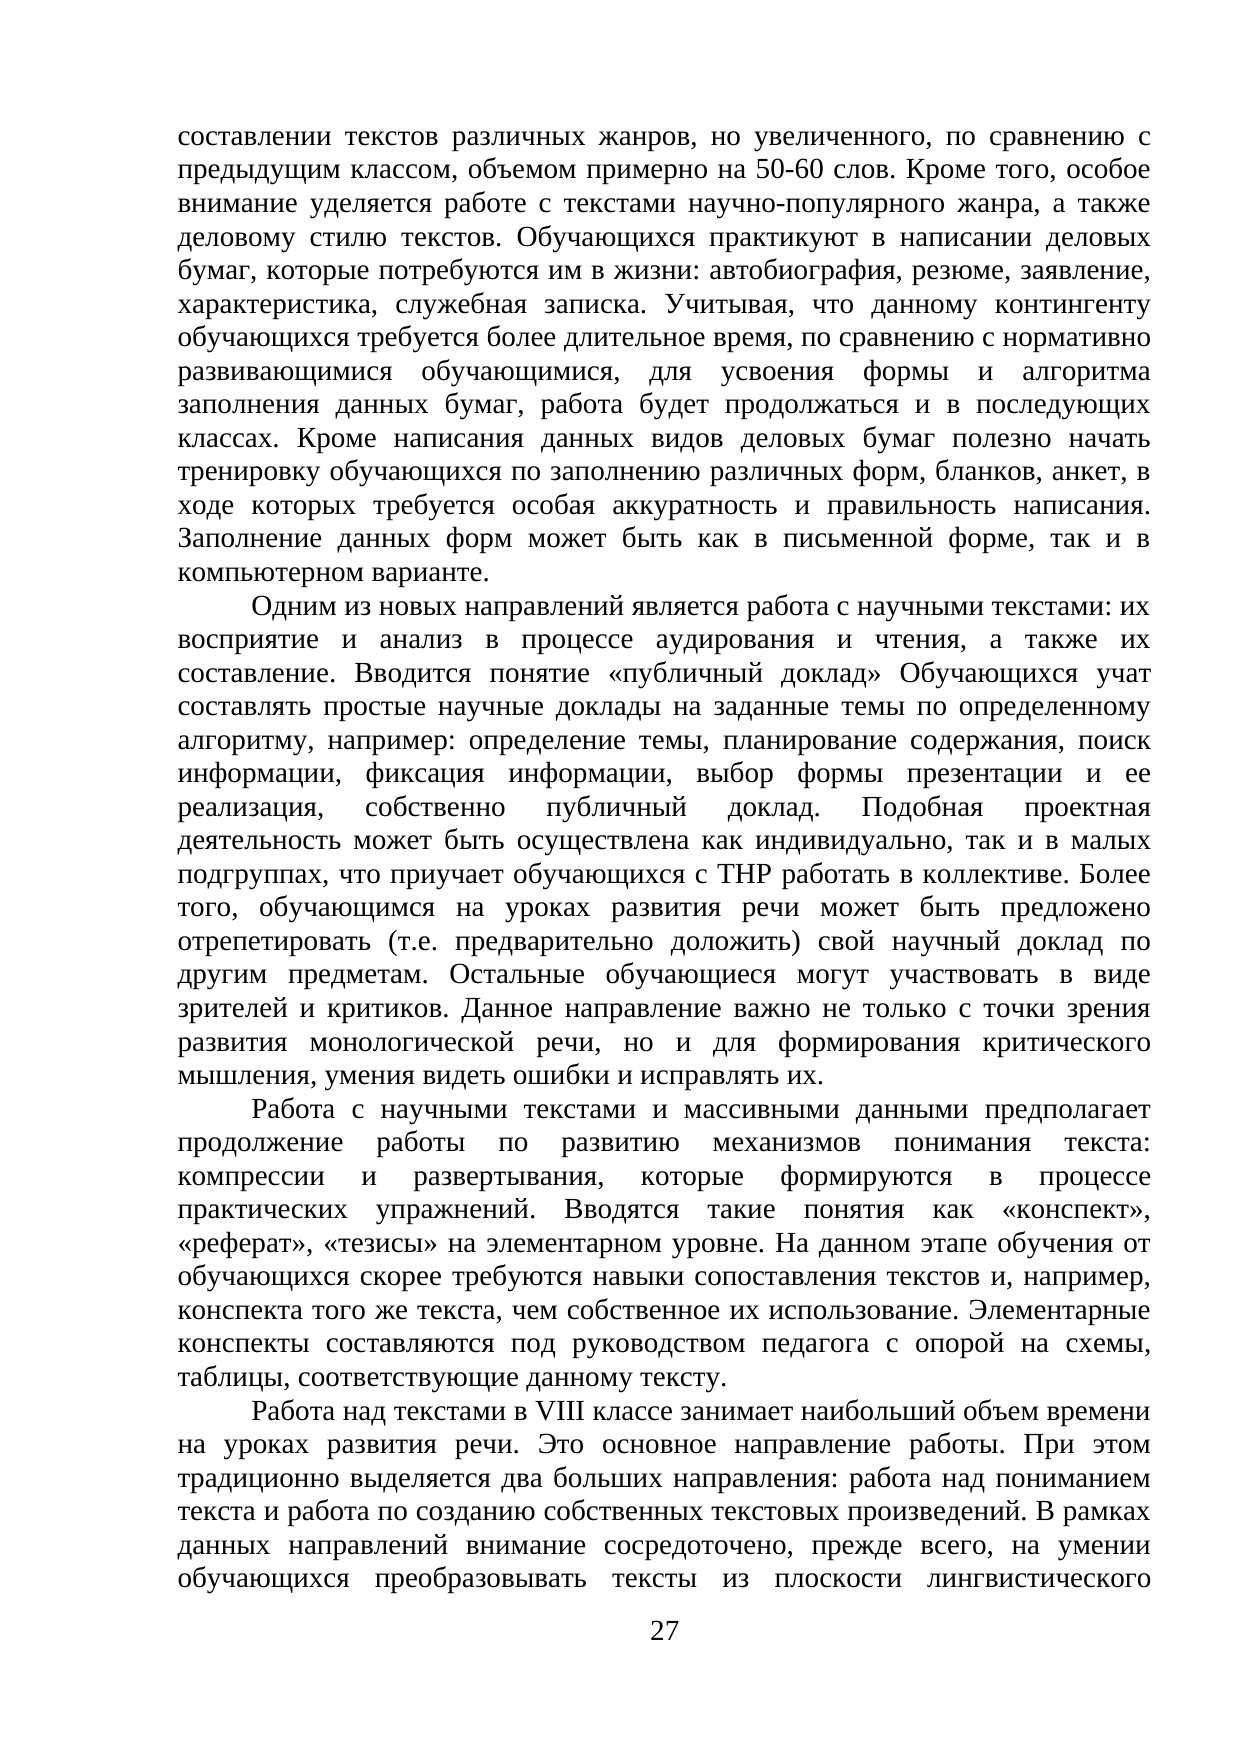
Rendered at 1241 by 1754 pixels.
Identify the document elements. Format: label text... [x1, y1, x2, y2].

text Одним из новых направлений является работа с научными текстами: их восприятие и анализ в процессе аудирования и чтения, а также их составление. Вводится понятие «публичный доклад» Обучающихся учат составлять простые научные доклады на заданные темы по определенному алгоритму, например: определение темы, планирование содержания, поиск информации, фиксация информации, выбор формы презентации и ее реализация, собственно публичный доклад. Подобная проектная деятельность может быть осуществлена как индивидуально, так и в малых подгруппах, что приучает обучающихся с ТНР работать в коллективе. Более того, обучающимся на уроках развития речи может быть предложено отрепетировать (т.е. предварительно доложить) свой научный доклад по другим предметам. Остальные обучающиеся могут участвовать в виде зрителей и критиков. Данное направление важно не только с точки зрения развития монологической речи, но и для формирования критического мышления, умения видеть ошибки и исправлять их. [177, 588, 1152, 1091]
text Работа с научными текстами и массивными данными предполагает продолжение работы по развитию механизмов понимания текста: компрессии и развертывания, которые формируются в процессе практических упражнений. Вводятся такие понятия как «конспект», «реферат», «тезисы» на элементарном уровне. На данном этапе обучения от обучающихся скорее требуются навыки сопоставления текстов и, например, конспекта того же текста, чем собственное их использование. Элементарные конспекты составляются под руководством педагога с опорой на схемы, таблицы, соответствующие данному тексту. [177, 1091, 1152, 1393]
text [177, 118, 1152, 588]
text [177, 1393, 1152, 1594]
